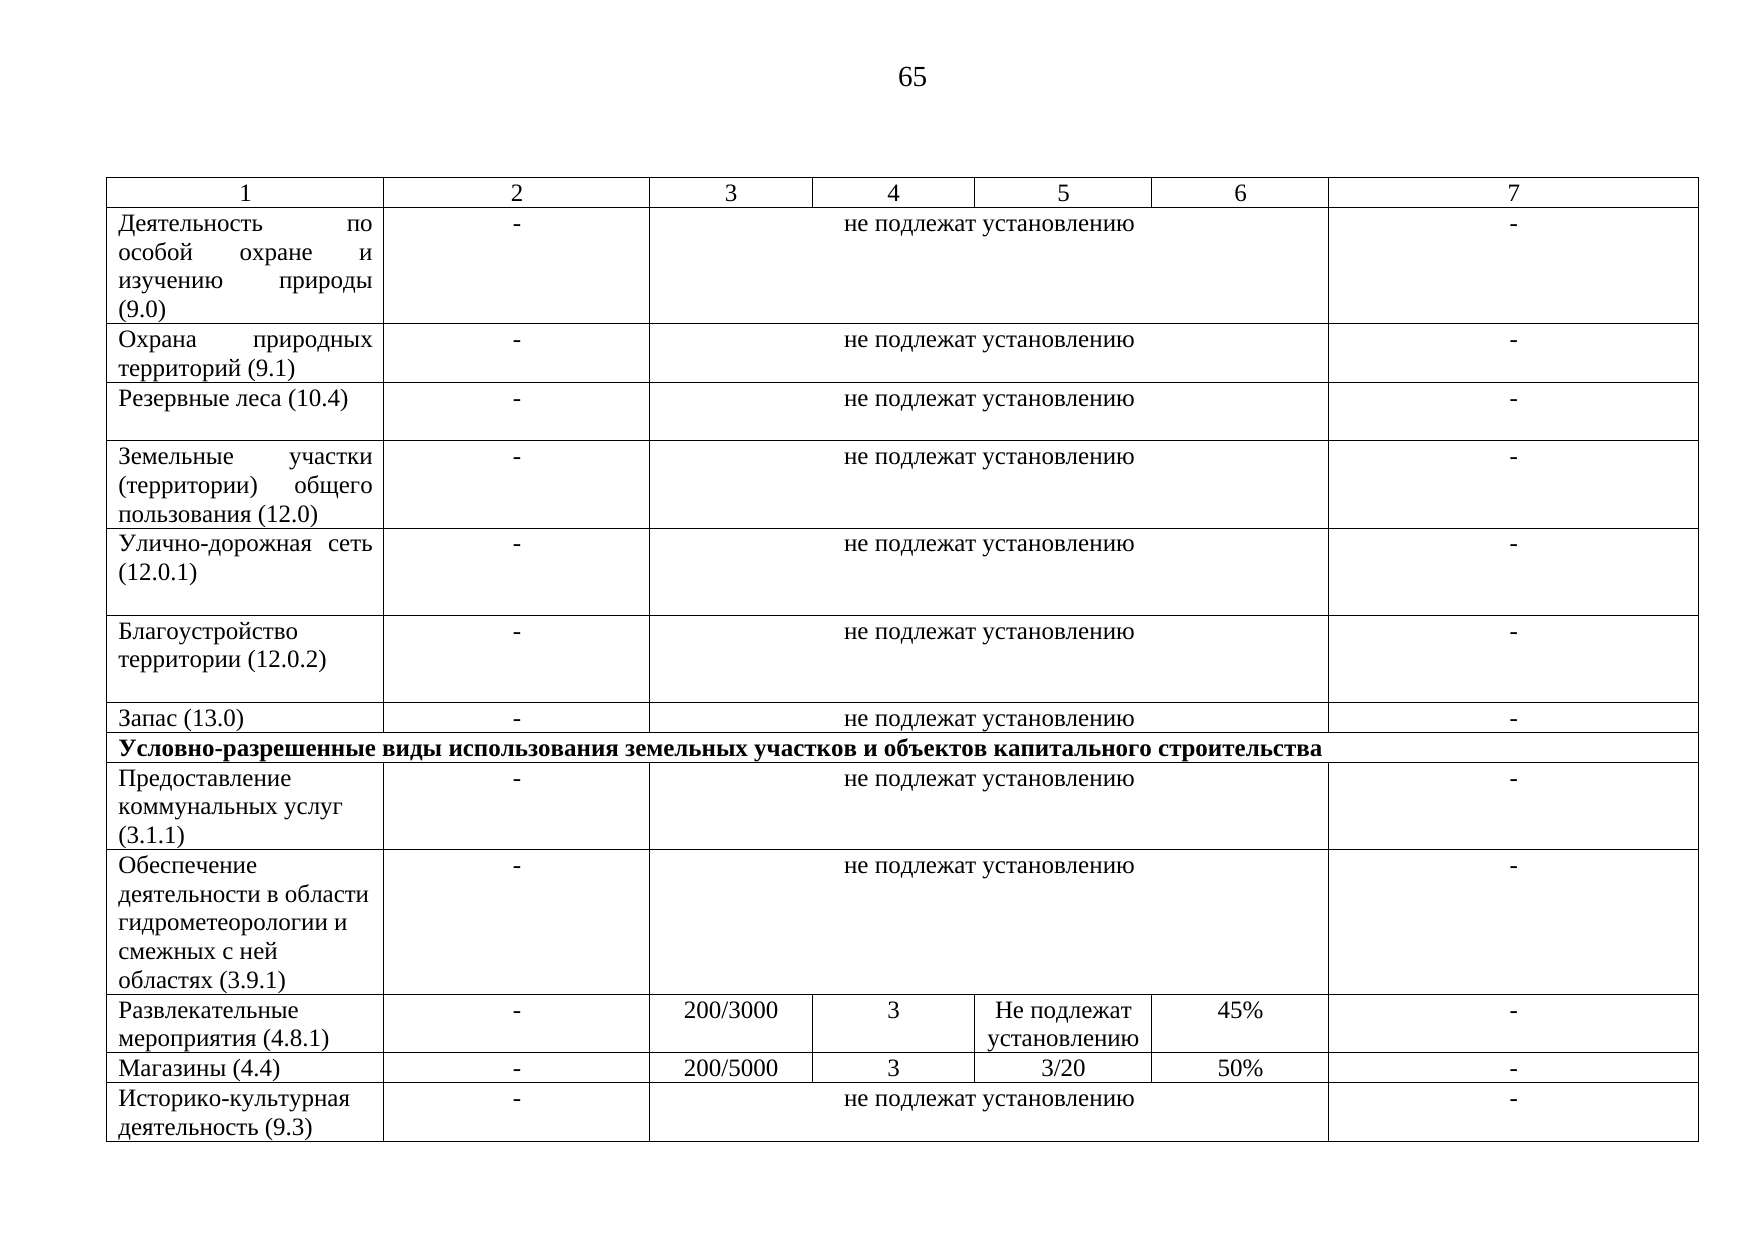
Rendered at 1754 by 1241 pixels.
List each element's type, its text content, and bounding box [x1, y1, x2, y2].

table_cell - [1329, 1053, 1698, 1082]
table_cell - [1329, 763, 1698, 849]
table_cell не подлежат установлению [650, 850, 1328, 994]
table_cell 3 [813, 995, 974, 1052]
table_cell не подлежат установлению [650, 383, 1328, 440]
table_cell - [384, 1053, 649, 1082]
table_header 1 [107, 178, 383, 207]
table_cell - [384, 616, 649, 702]
table_cell - [384, 208, 649, 323]
table_cell - [384, 441, 649, 527]
table_cell Деятельность по особой охране и изучению природы (9.0) [107, 208, 383, 323]
table_cell 3 [813, 1053, 974, 1082]
table_cell - [384, 324, 649, 382]
table_cell - [384, 383, 649, 440]
table_cell - [384, 703, 649, 732]
table_cell не подлежат установлению [650, 763, 1328, 849]
table_cell не подлежат установлению [650, 441, 1328, 527]
table_cell 45% [1152, 995, 1328, 1052]
table_cell - [384, 850, 649, 994]
table_header 5 [975, 178, 1151, 207]
table_cell - [1329, 441, 1698, 527]
table_cell 200/3000 [650, 995, 812, 1052]
table_cell Запас (13.0) [107, 703, 383, 732]
table_cell Охрана природных территорий (9.1) [107, 324, 383, 382]
table_cell Улично-дорожная сеть (12.0.1) [107, 529, 383, 615]
table_cell Обеспечение деятельности в области гидрометеорологии и смежных с ней областях (3.9.1) [107, 850, 383, 994]
table_cell 3/20 [975, 1053, 1151, 1082]
table_header 4 [813, 178, 974, 207]
table_cell - [1329, 324, 1698, 382]
table_cell - [1329, 208, 1698, 323]
table_cell - [1329, 850, 1698, 994]
table_cell 50% [1152, 1053, 1328, 1082]
table_cell Благоустройство территории (12.0.2) [107, 616, 383, 702]
table_header 7 [1329, 178, 1698, 207]
table_cell - [384, 529, 649, 615]
table_cell не подлежат установлению [650, 529, 1328, 615]
table_cell Магазины (4.4) [107, 1053, 383, 1082]
table_cell - [1329, 995, 1698, 1052]
table_cell не подлежат установлению [650, 616, 1328, 702]
table_cell Не подлежат установлению [975, 995, 1151, 1052]
table_cell не подлежат установлению [650, 324, 1328, 382]
table_cell не подлежат установлению [650, 1083, 1328, 1141]
table_cell - [384, 763, 649, 849]
table_cell Предоставление коммунальных услуг (3.1.1) [107, 763, 383, 849]
table_cell - [1329, 383, 1698, 440]
table_cell 200/5000 [650, 1053, 812, 1082]
table_cell Историко-культурная деятельность (9.3) [107, 1083, 383, 1141]
table_cell - [1329, 703, 1698, 732]
table_cell Земельные участки (территории) общего пользования (12.0) [107, 441, 383, 527]
table_header 2 [384, 178, 649, 207]
table_cell не подлежат установлению [650, 208, 1328, 323]
table_cell - [1329, 529, 1698, 615]
table_cell не подлежат установлению [650, 703, 1328, 732]
table_header 6 [1152, 178, 1328, 207]
table_cell - [1329, 616, 1698, 702]
table_header 3 [650, 178, 812, 207]
table_cell - [384, 995, 649, 1052]
table_cell - [1329, 1083, 1698, 1141]
table_cell Условно-разрешенные виды использования земельных участков и объектов капитального строительства [107, 733, 1698, 762]
table_cell Резервные леса (10.4) [107, 383, 383, 440]
table_cell - [384, 1083, 649, 1141]
table_cell Развлекательные мероприятия (4.8.1) [107, 995, 383, 1052]
